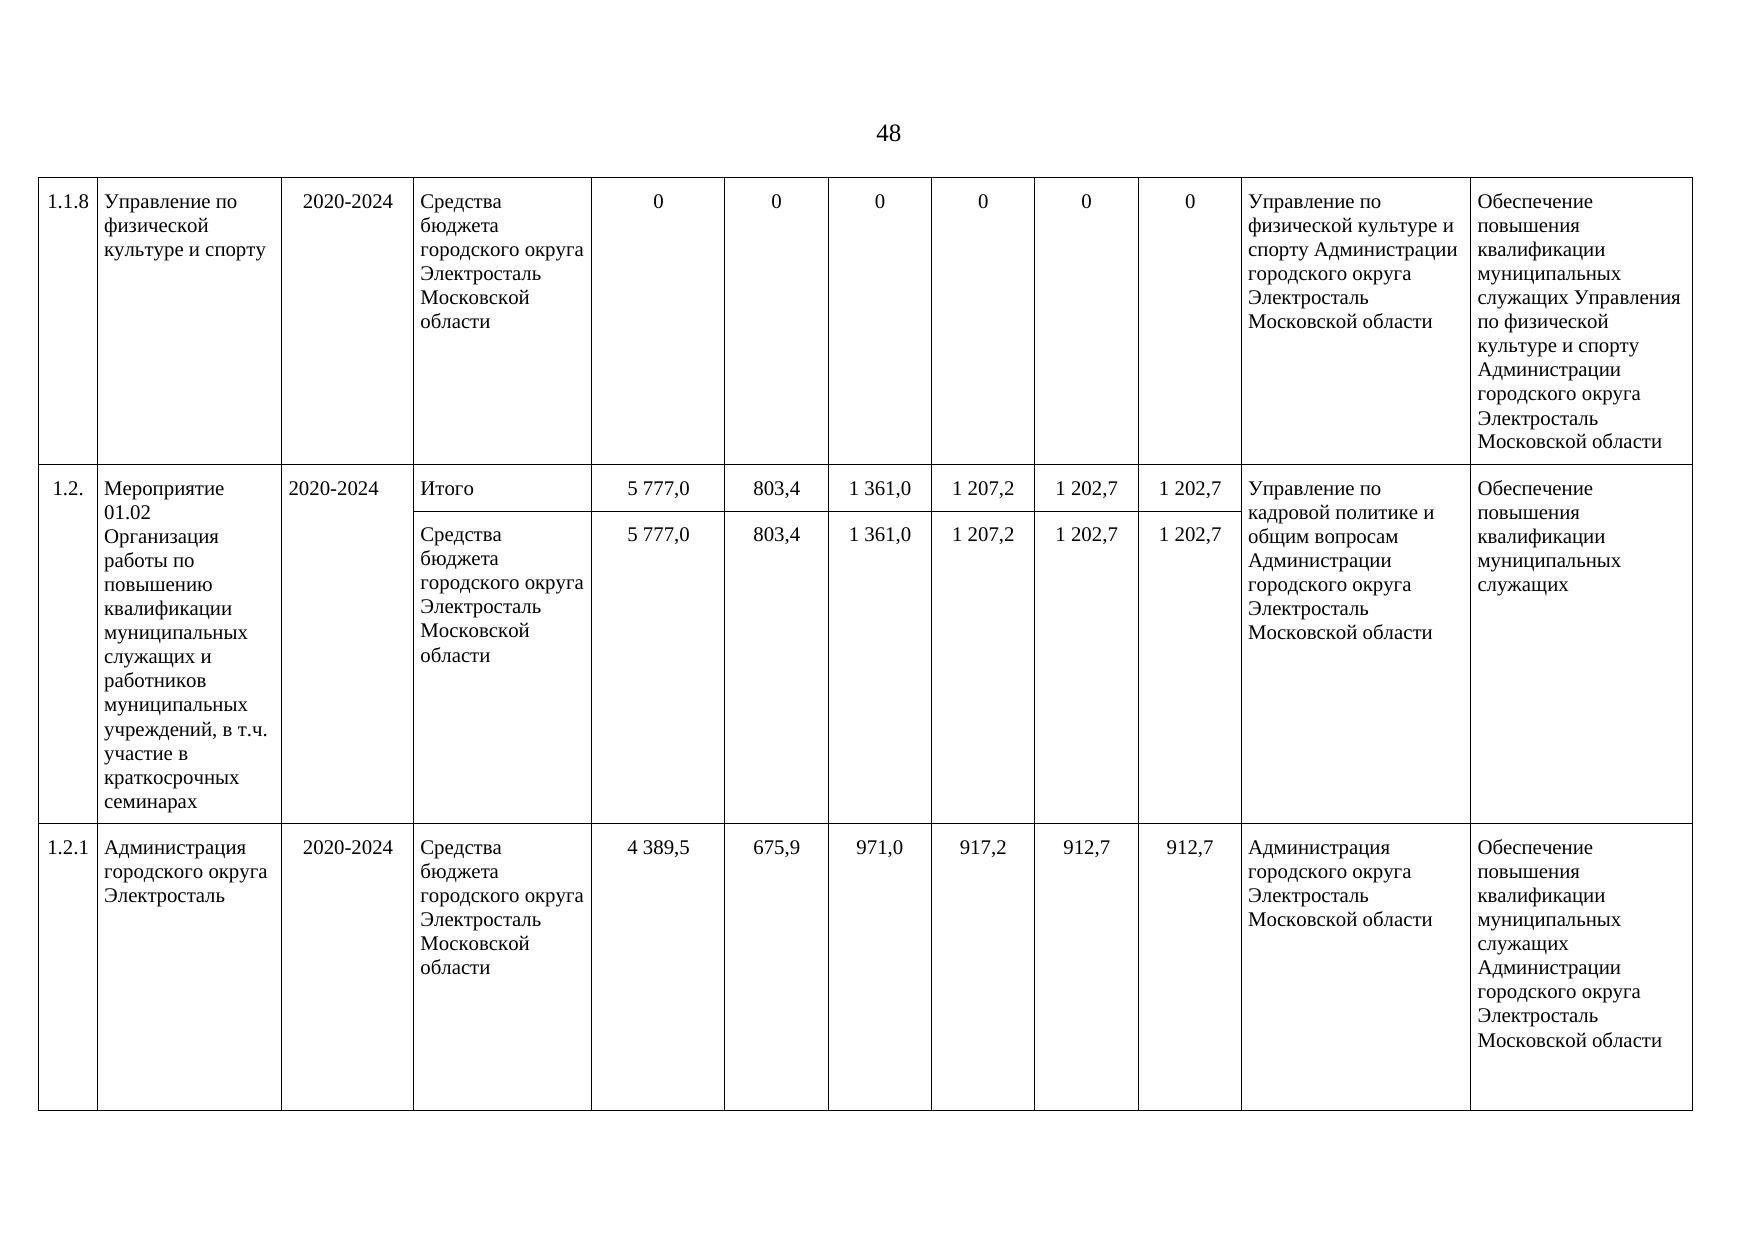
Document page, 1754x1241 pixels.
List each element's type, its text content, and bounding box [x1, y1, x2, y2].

table_cell 1 202,7 [1035, 512, 1138, 823]
table_cell 2020-2024 [282, 178, 413, 464]
table_cell 5 777,0 [592, 512, 724, 823]
table_cell Управление по кадровой политике и общим вопросам Администрации городского округа Электросталь Московской области [1242, 465, 1470, 823]
table_cell 1 361,0 [829, 465, 931, 511]
table_cell 1 202,7 [1139, 512, 1241, 823]
table_cell Управление по физической культуре и спорту Администрации городского округа Электросталь Московской области [1242, 178, 1470, 464]
table_cell Мероприятие 01.02 Организация работы по повышению квалификации муниципальных служащих и работников муниципальных учреждений, в т.ч. участие в краткосрочных семинарах [98, 465, 281, 823]
table_cell 912,7 [1139, 824, 1241, 1110]
table_cell 803,4 [725, 465, 828, 511]
table_cell 803,4 [725, 512, 828, 823]
table_cell 5 777,0 [592, 465, 724, 511]
table_cell 1 361,0 [829, 512, 931, 823]
table_cell 4 389,5 [592, 824, 724, 1110]
table_cell Обеспечение повышения квалификации муниципальных служащих [1471, 465, 1692, 823]
table_cell Обеспечение повышения квалификации муниципальных служащих Администрации городского округа Электросталь Московской области [1471, 824, 1692, 1110]
table_cell 1 207,2 [932, 465, 1034, 511]
table_cell Администрация городского округа Электросталь [98, 824, 281, 1110]
table_cell 0 [725, 178, 828, 464]
table_cell Итого [414, 465, 591, 511]
table_cell 1 202,7 [1035, 465, 1138, 511]
table_cell 917,2 [932, 824, 1034, 1110]
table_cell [414, 824, 591, 1110]
table_cell 1.1.8 [39, 178, 97, 464]
table_cell 2020-2024 [282, 824, 413, 1110]
table_cell 0 [829, 178, 931, 464]
table_cell 0 [592, 178, 724, 464]
table_cell 1 202,7 [1139, 465, 1241, 511]
table_cell Администрация городского округа Электросталь Московской области [1242, 824, 1470, 1110]
table_cell 971,0 [829, 824, 931, 1110]
table_cell Обеспечение повышения квалификации муниципальных служащих Управления по физической культуре и спорту Администрации городского округа Электросталь Московской области [1471, 178, 1692, 464]
table_cell 1.2.1 [39, 824, 97, 1110]
table_cell 675,9 [725, 824, 828, 1110]
table_cell 2020-2024 [282, 465, 413, 823]
table_cell 1 207,2 [932, 512, 1034, 823]
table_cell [414, 178, 591, 464]
table_cell 0 [1035, 178, 1138, 464]
table_cell Средства бюджета городского округа Электросталь Московской области [414, 512, 591, 823]
table_cell Управление по физической культуре и спорту [98, 178, 281, 464]
table_cell 0 [1139, 178, 1241, 464]
table_cell 0 [932, 178, 1034, 464]
table_cell 912,7 [1035, 824, 1138, 1110]
table_cell 1.2. [39, 465, 97, 823]
